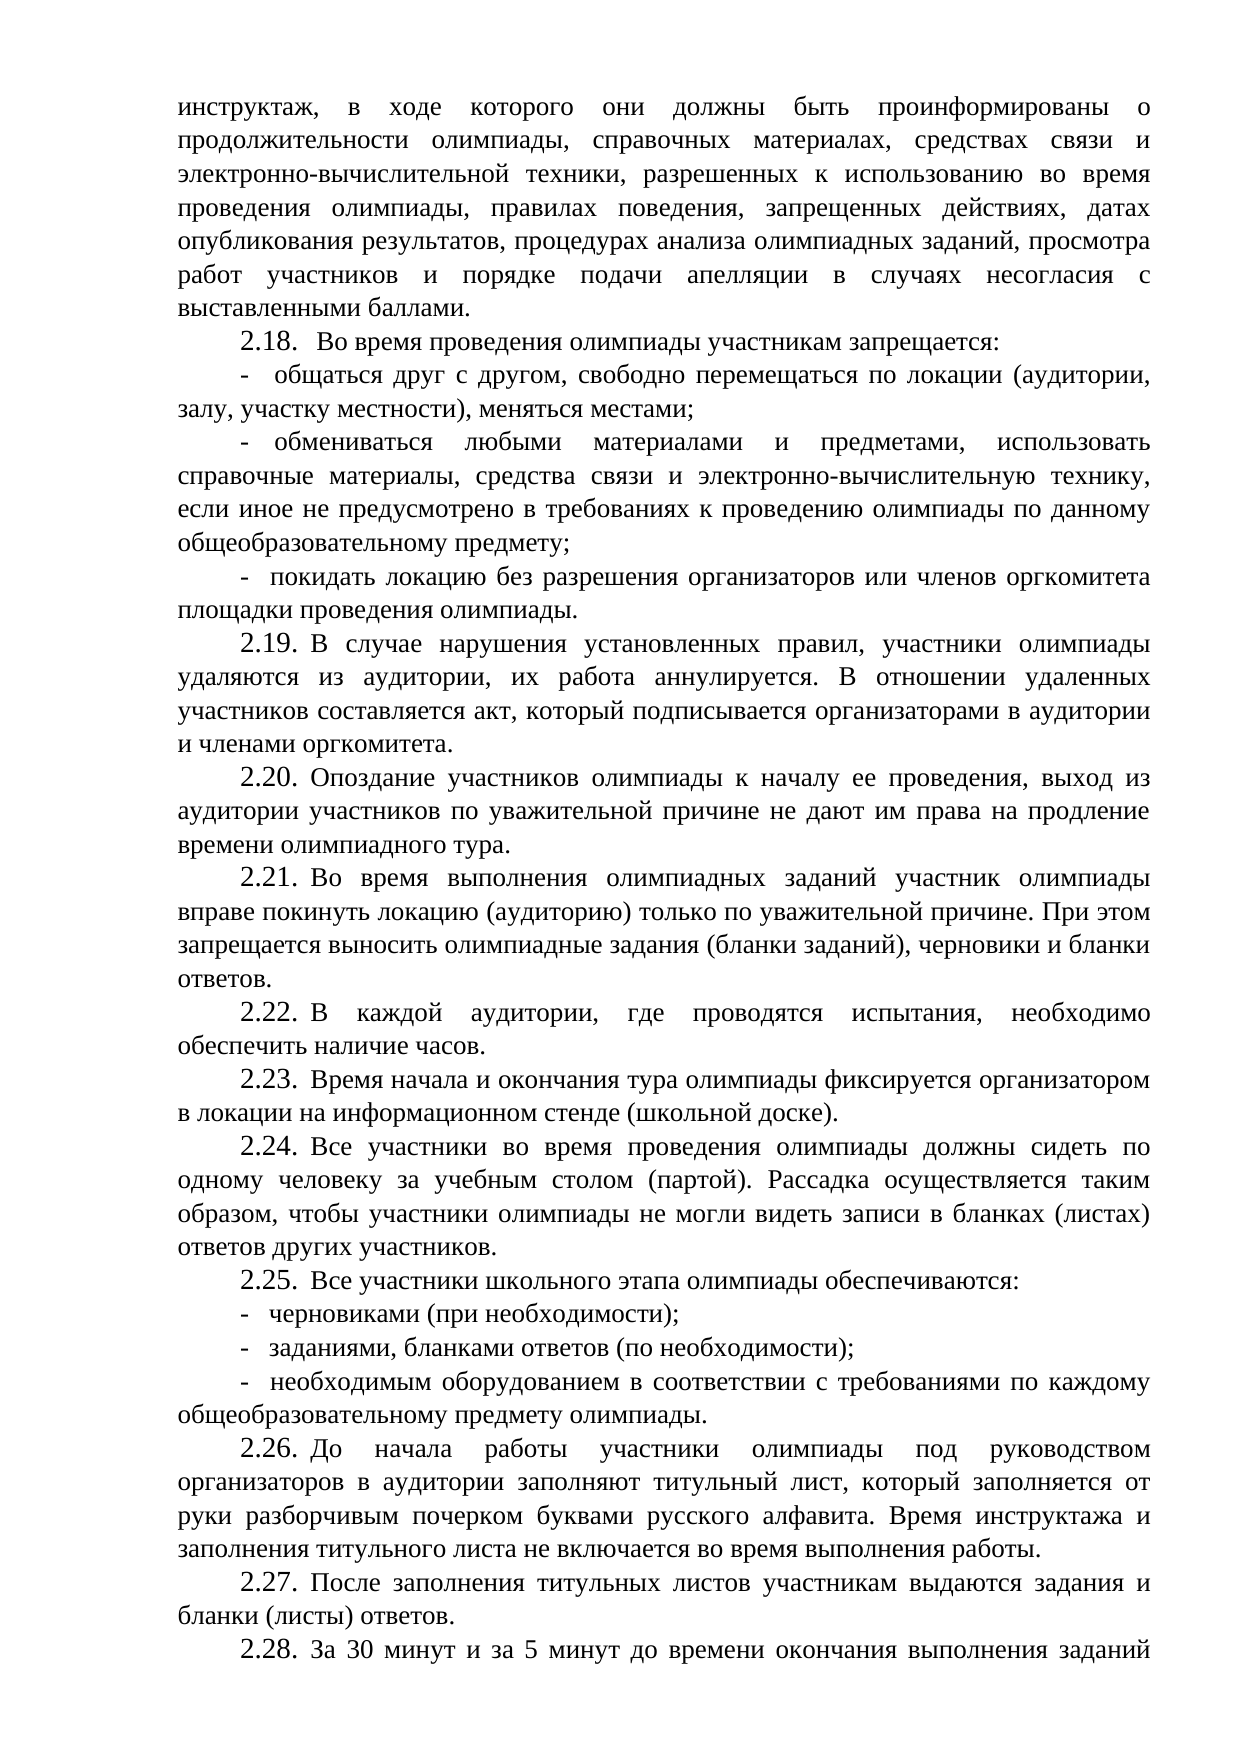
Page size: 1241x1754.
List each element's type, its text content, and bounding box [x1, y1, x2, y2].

list черновиками (при необходимости); [177, 1296, 1152, 1330]
list Время начала и окончания тура олимпиады фиксируется организатором в локации на информационном стенде (школьной доске). [177, 1061, 1152, 1128]
list После заполнения титульных листов участникам выдаются задания и бланки (листы) ответов. [177, 1564, 1152, 1632]
list заданиями, бланками ответов (по необходимости); [177, 1330, 1152, 1363]
list общаться друг с другом, свободно перемещаться по локации (аудитории, залу, участку местности), меняться местами; [177, 357, 1152, 424]
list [177, 89, 1152, 323]
list Все участники школьного этапа олимпиады обеспечиваются: [177, 1263, 1152, 1296]
list необходимым оборудованием в соответствии с требованиями по каждому общеобразовательному предмету олимпиады. [177, 1363, 1152, 1430]
list Опоздание участников олимпиады к началу ее проведения, выход из аудитории участников по уважительной причине не дают им права на продление времени олимпиадного тура. [177, 759, 1152, 860]
list Все участники во время проведения олимпиады должны сидеть по одному человеку за учебным столом (партой). Рассадка осуществляется таким образом, чтобы участники олимпиады не могли видеть записи в бланках (листах) ответов других участников. [177, 1128, 1152, 1263]
list В каждой аудитории, где проводятся испытания, необходимо обеспечить наличие часов. [177, 994, 1152, 1061]
list покидать локацию без разрешения организаторов или членов оргкомитета площадки проведения олимпиады. [177, 558, 1152, 625]
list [177, 1632, 1152, 1665]
list Во время выполнения олимпиадных заданий участник олимпиады вправе покинуть локацию (аудиторию) только по уважительной причине. При этом запрещается выносить олимпиадные задания (бланки заданий), черновики и бланки ответов. [177, 860, 1152, 994]
list В случае нарушения установленных правил, участники олимпиады удаляются из аудитории, их работа аннулируется. В отношении удаленных участников составляется акт, который подписывается организаторами в аудитории и членами оргкомитета. [177, 625, 1152, 759]
list обмениваться любыми материалами и предметами, использовать справочные материалы, средства связи и электронно-вычислительную технику, если иное не предусмотрено в требованиях к проведению олимпиады по данному общеобразовательному предмету; [177, 424, 1152, 558]
list До начала работы участники олимпиады под руководством организаторов в аудитории заполняют титульный лист, который заполняется от руки разборчивым почерком буквами русского алфавита. Время инструктажа и заполнения титульного листа не включается во время выполнения работы. [177, 1430, 1152, 1564]
list Во время проведения олимпиады участникам запрещается: [177, 323, 1152, 357]
